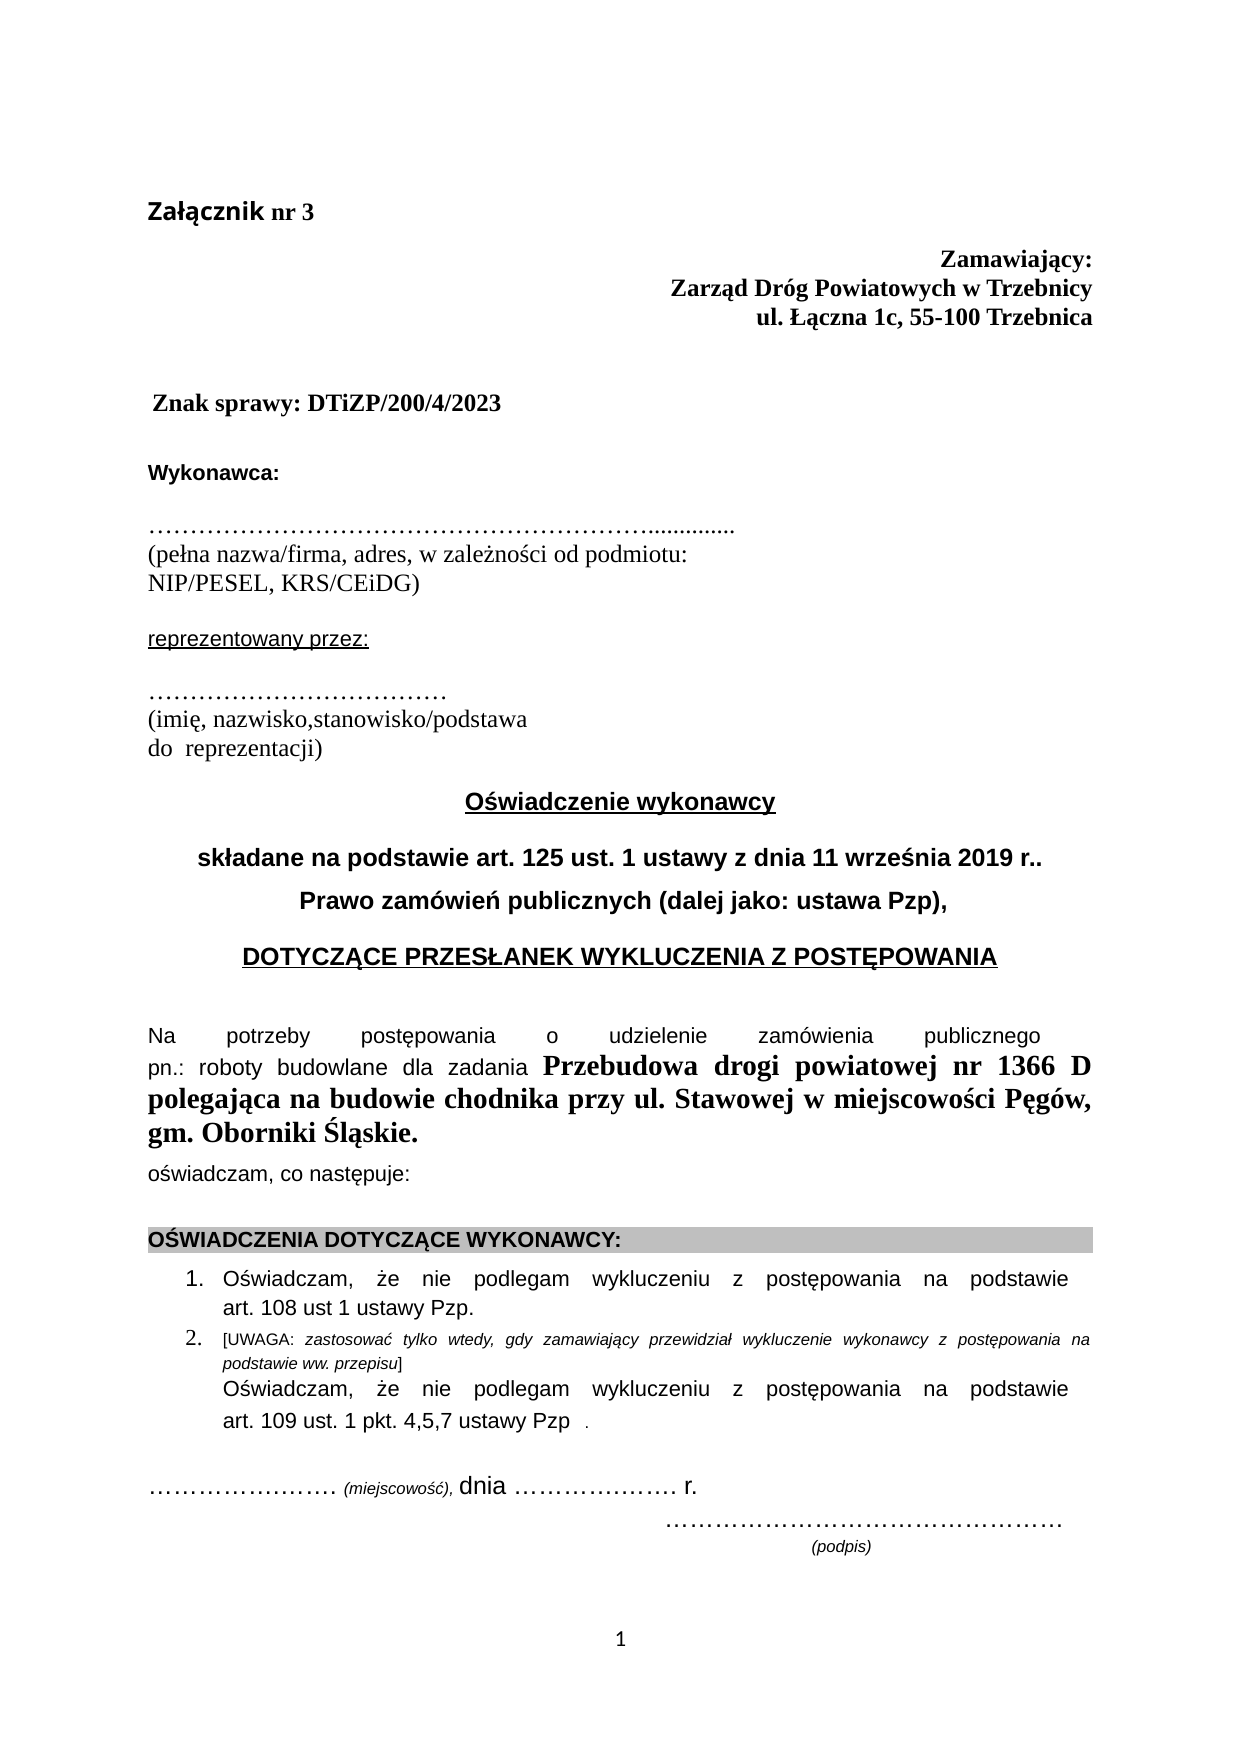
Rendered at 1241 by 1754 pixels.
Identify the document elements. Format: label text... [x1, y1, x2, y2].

text do reprezentacji) [148, 733, 1093, 762]
text ……………………………… [148, 676, 1093, 704]
text Na potrzeby postępowania o udzielenie zamówienia publicznego pn.: roboty budowlane dla zadania Przebudowa drogi powiatowej nr 1366 D polegająca na budowie chodnika przy ul. Stawowej w miejscowości Pęgów, gm. Oborniki Śląskie. [148, 1023, 1093, 1148]
text …………….……. (miejscowość), dnia ………….……. r. [148, 1471, 1093, 1500]
text NIP/PESEL, KRS/CEiDG) [148, 568, 1093, 597]
text (imię, nazwisko,stanowisko/podstawa [148, 704, 1093, 733]
text Załącznik nr 3 [148, 148, 1093, 227]
text reprezentowany przez: [148, 625, 1093, 651]
text (podpis) [738, 1537, 1093, 1556]
list [UWAGA: zastosować tylko wtedy, gdy zamawiający przewidział wykluczenie wykonawcy z postępowania na podstawie ww. przepisu] [185, 1324, 1093, 1373]
text (pełna nazwa/firma, adres, w zależności od podmiotu: [148, 539, 1093, 568]
text OŚWIADCZENIA DOTYCZĄCE WYKONAWCY: [148, 1227, 1093, 1253]
text oświadczam, co następuje: [148, 1161, 1093, 1186]
text składane na podstawie art. 125 ust. 1 ustawy z dnia 11 września 2019 r.. [148, 843, 1093, 872]
text ………………………………………… [148, 1504, 1093, 1533]
text ul. Łączna 1c, 55-100 Trzebnica [148, 302, 1093, 331]
text Znak sprawy: DTiZP/200/4/2023 [146, 388, 1093, 417]
text Oświadczenie wykonawcy [148, 787, 1093, 816]
list Oświadczam, że nie podlegam wykluczeniu z postępowania na podstawie art. 108 ust 1 ustawy Pzp. [185, 1265, 1093, 1321]
text Prawo zamówień publicznych (dalej jako: ustawa Pzp), [148, 886, 1093, 915]
text Zamawiający: [148, 244, 1093, 273]
text Zarząd Dróg Powiatowych w Trzebnicy [148, 273, 1093, 302]
list Oświadczam, że nie podlegam wykluczeniu z postępowania na podstawie art. 109 ust. 1 pkt. 4,5,7 ustawy Pzp . [223, 1375, 1093, 1434]
text DOTYCZĄCE PRZESŁANEK WYKLUCZENIA Z POSTĘPOWANIA [148, 942, 1093, 970]
text Wykonawca: [148, 460, 1093, 485]
text …………………………………………………….............. [148, 510, 1093, 539]
